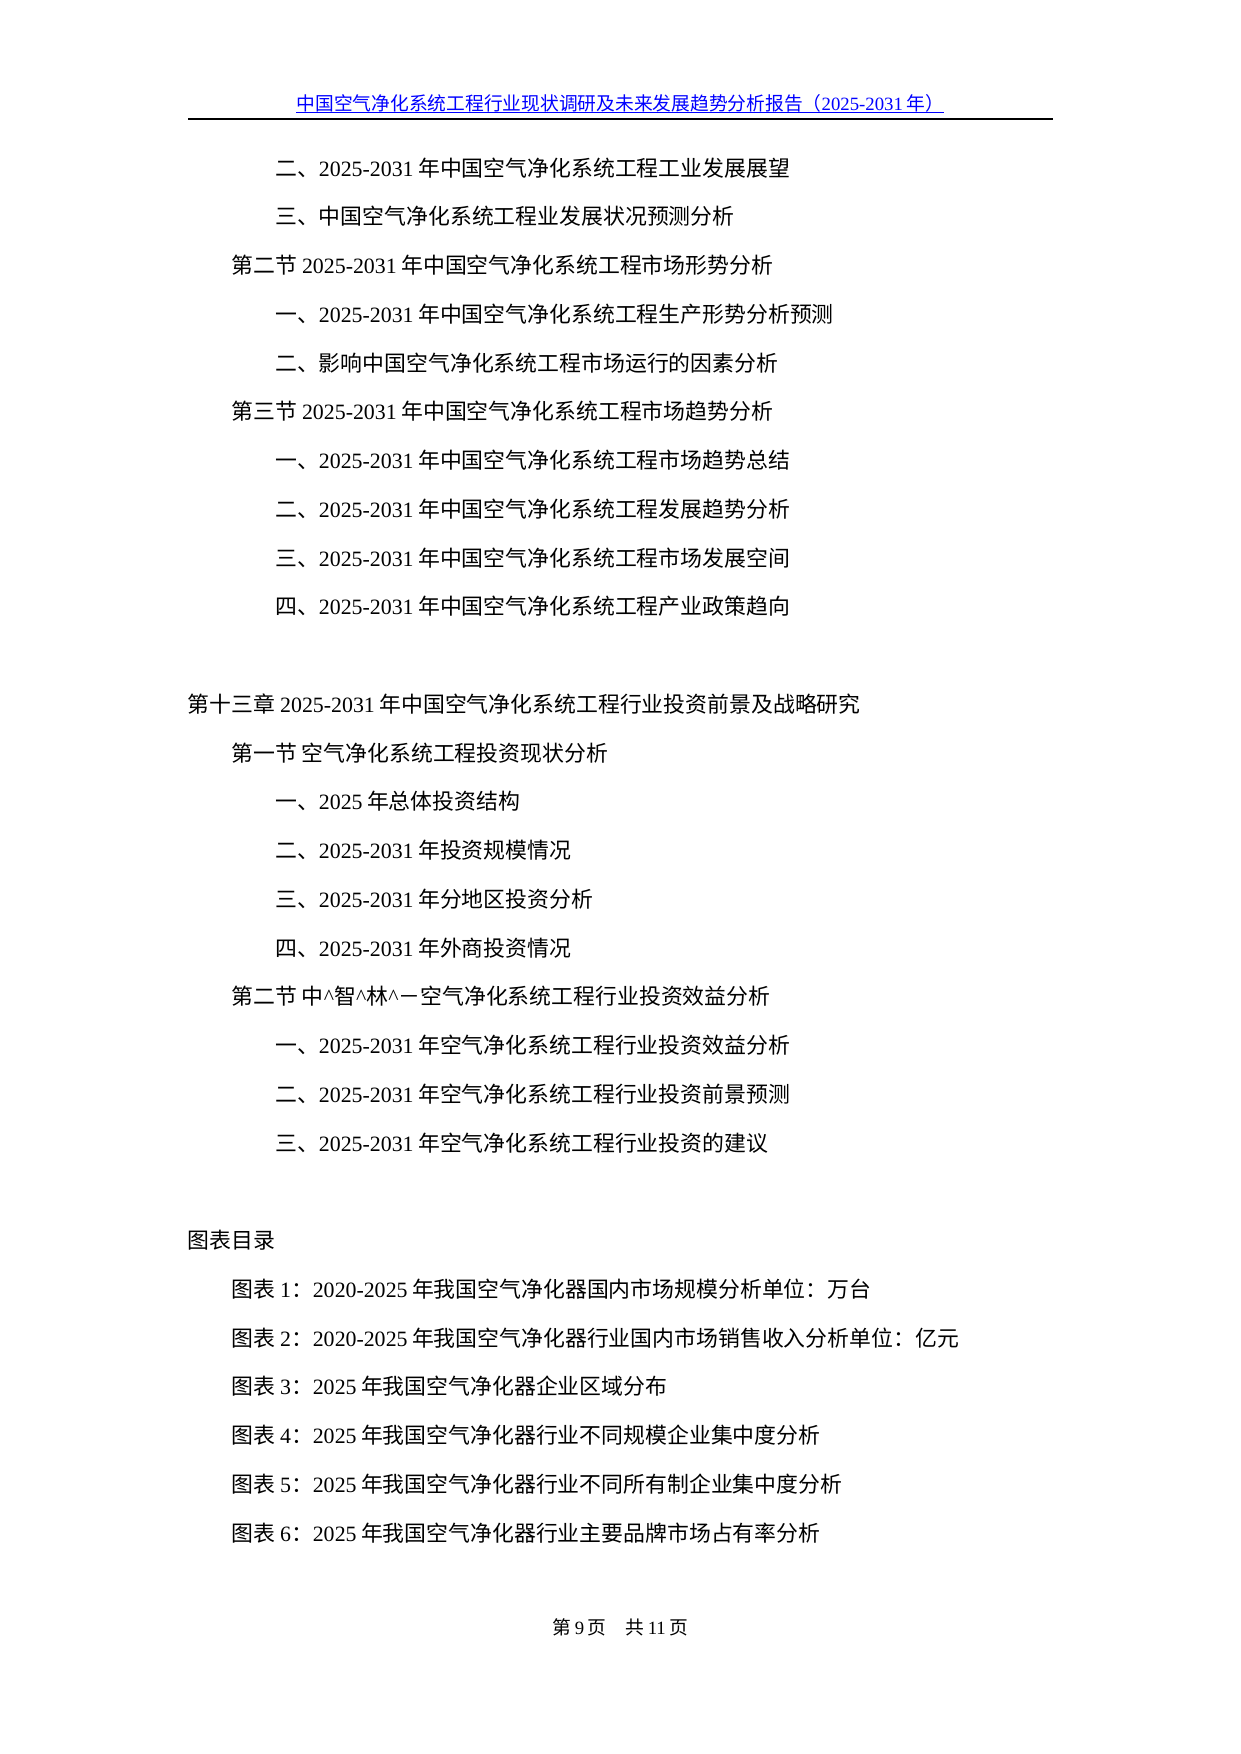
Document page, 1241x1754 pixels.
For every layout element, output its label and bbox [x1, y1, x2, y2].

text [187, 150, 1053, 1548]
